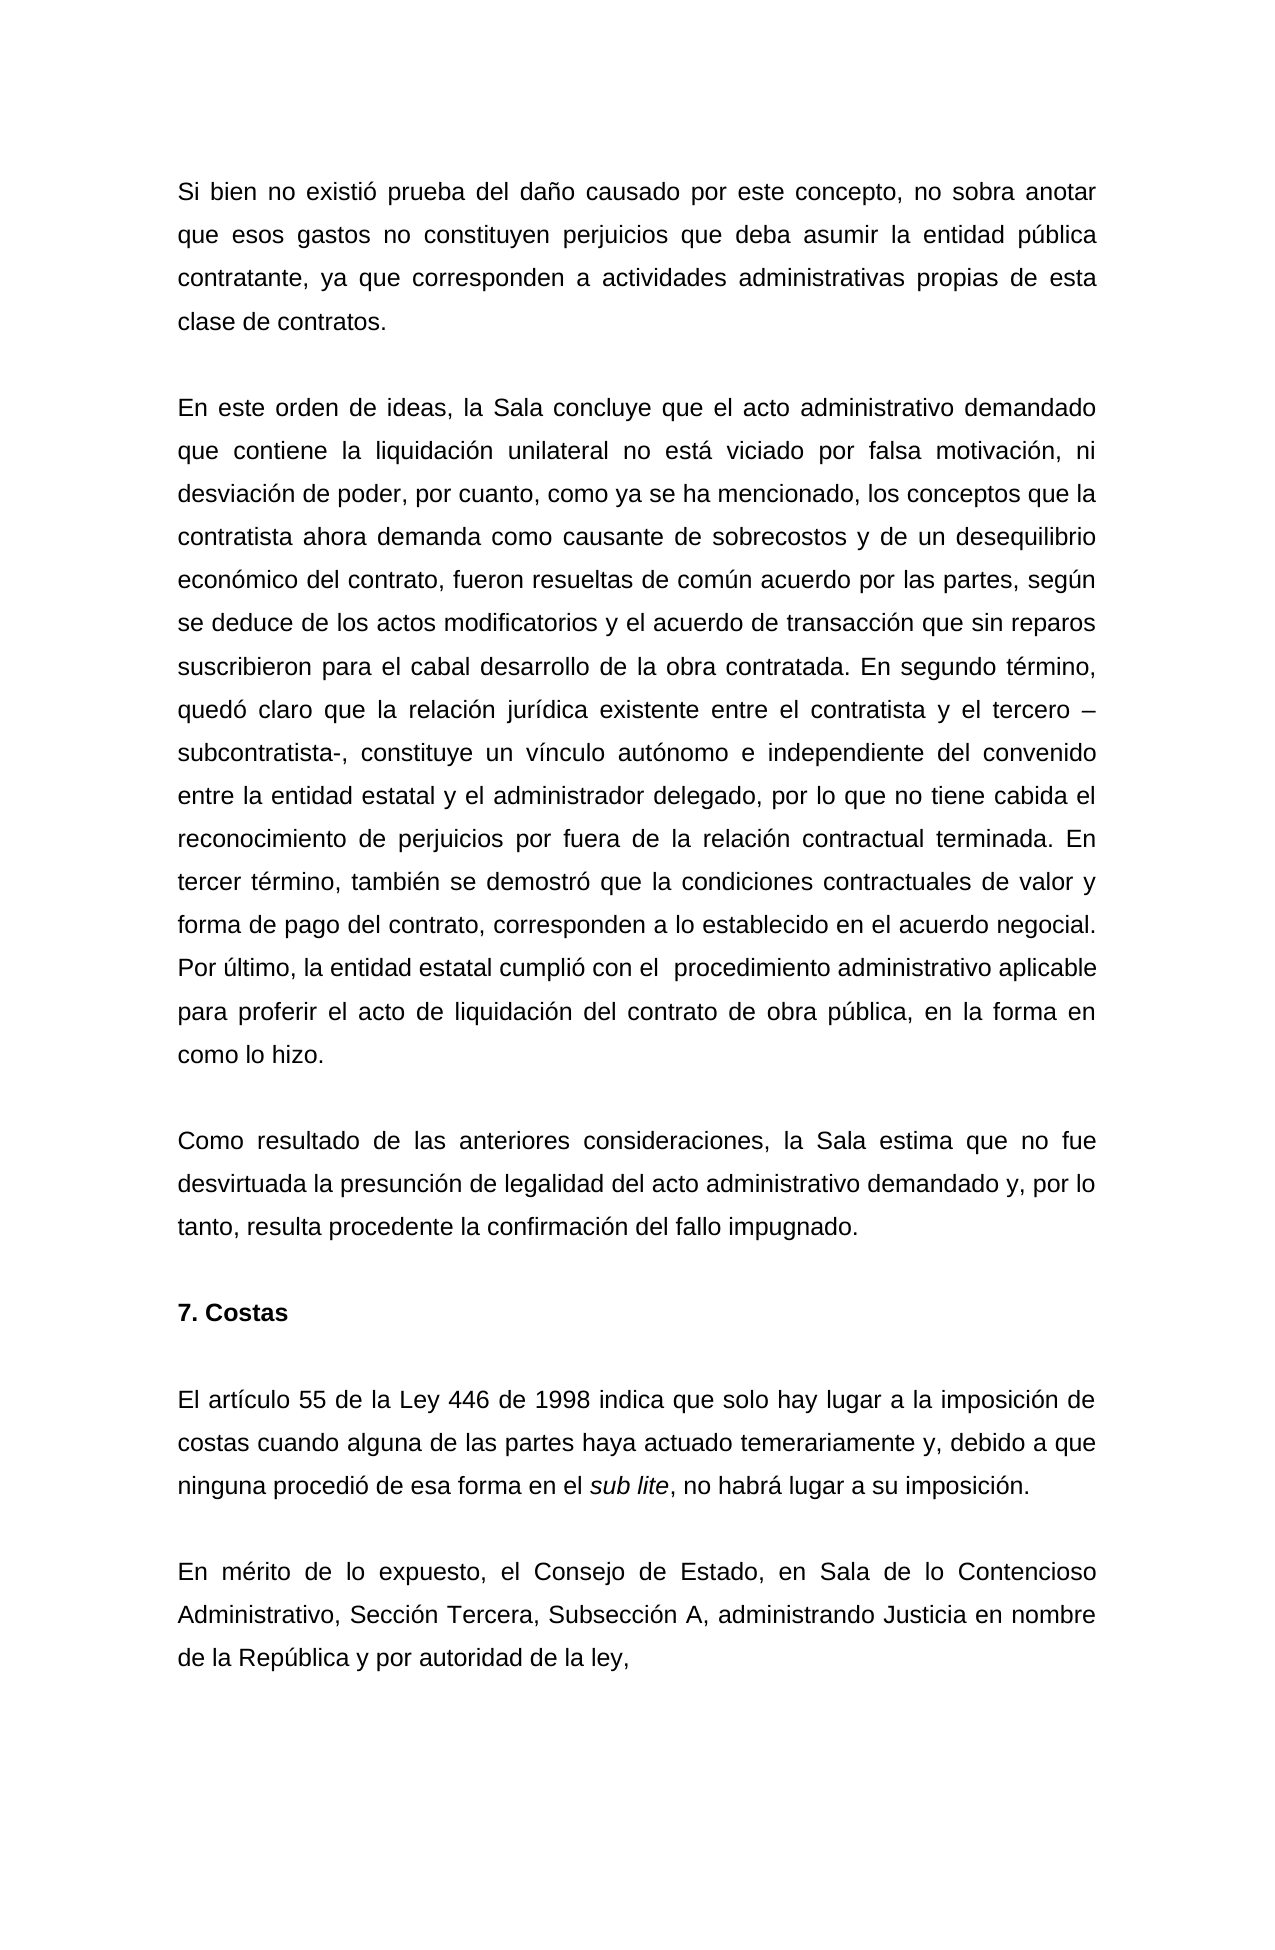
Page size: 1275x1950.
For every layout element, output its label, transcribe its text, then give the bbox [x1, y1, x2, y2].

text Si bien no existió prueba del daño causado por este concepto, no sobra anotar que esos gastos no constituyen perjuicios que deba asumir la entidad pública contratante, ya que corresponden a actividades administrativas propias de esta clase de contratos. [177, 177, 1098, 335]
text En este orden de ideas, la Sala concluye que el acto administrativo demandado que contiene la liquidación unilateral no está viciado por falsa motivación, ni desviación de poder, por cuanto, como ya se ha mencionado, los conceptos que la contratista ahora demanda como causante de sobrecostos y de un desequilibrio económico del contrato, fueron resueltas de común acuerdo por las partes, según se deduce de los actos modificatorios y el acuerdo de transacción que sin reparos suscribieron para el cabal desarrollo de la obra contratada. En segundo término, quedó claro que la relación jurídica existente entre el contratista y el tercero –subcontratista-, constituye un vínculo autónomo e independiente del convenido entre la entidad estatal y el administrador delegado, por lo que no tiene cabida el reconocimiento de perjuicios por fuera de la relación contractual terminada. En tercer término, también se demostró que la condiciones contractuales de valor y forma de pago del contrato, corresponden a lo establecido en el acuerdo negocial. Por último, la entidad estatal cumplió con el procedimiento administrativo aplicable para proferir el acto de liquidación del contrato de obra pública, en la forma en como lo hizo. [177, 393, 1098, 1068]
text 7. Costas [177, 1298, 1098, 1327]
text En mérito de lo expuesto, el Consejo de Estado, en Sala de lo Contencioso Administrativo, Sección Tercera, Subsección A, administrando Justicia en nombre de la República y por autoridad de la ley, [177, 1557, 1098, 1672]
text El artículo 55 de la Ley 446 de 1998 indica que solo hay lugar a la imposición de costas cuando alguna de las partes haya actuado temerariamente y, debido a que ninguna procedió de esa forma en el sub lite, no habrá lugar a su imposición. [177, 1385, 1098, 1500]
text Como resultado de las anteriores consideraciones, la Sala estima que no fue desvirtuada la presunción de legalidad del acto administrativo demandado y, por lo tanto, resulta procedente la confirmación del fallo impugnado. [177, 1126, 1098, 1241]
